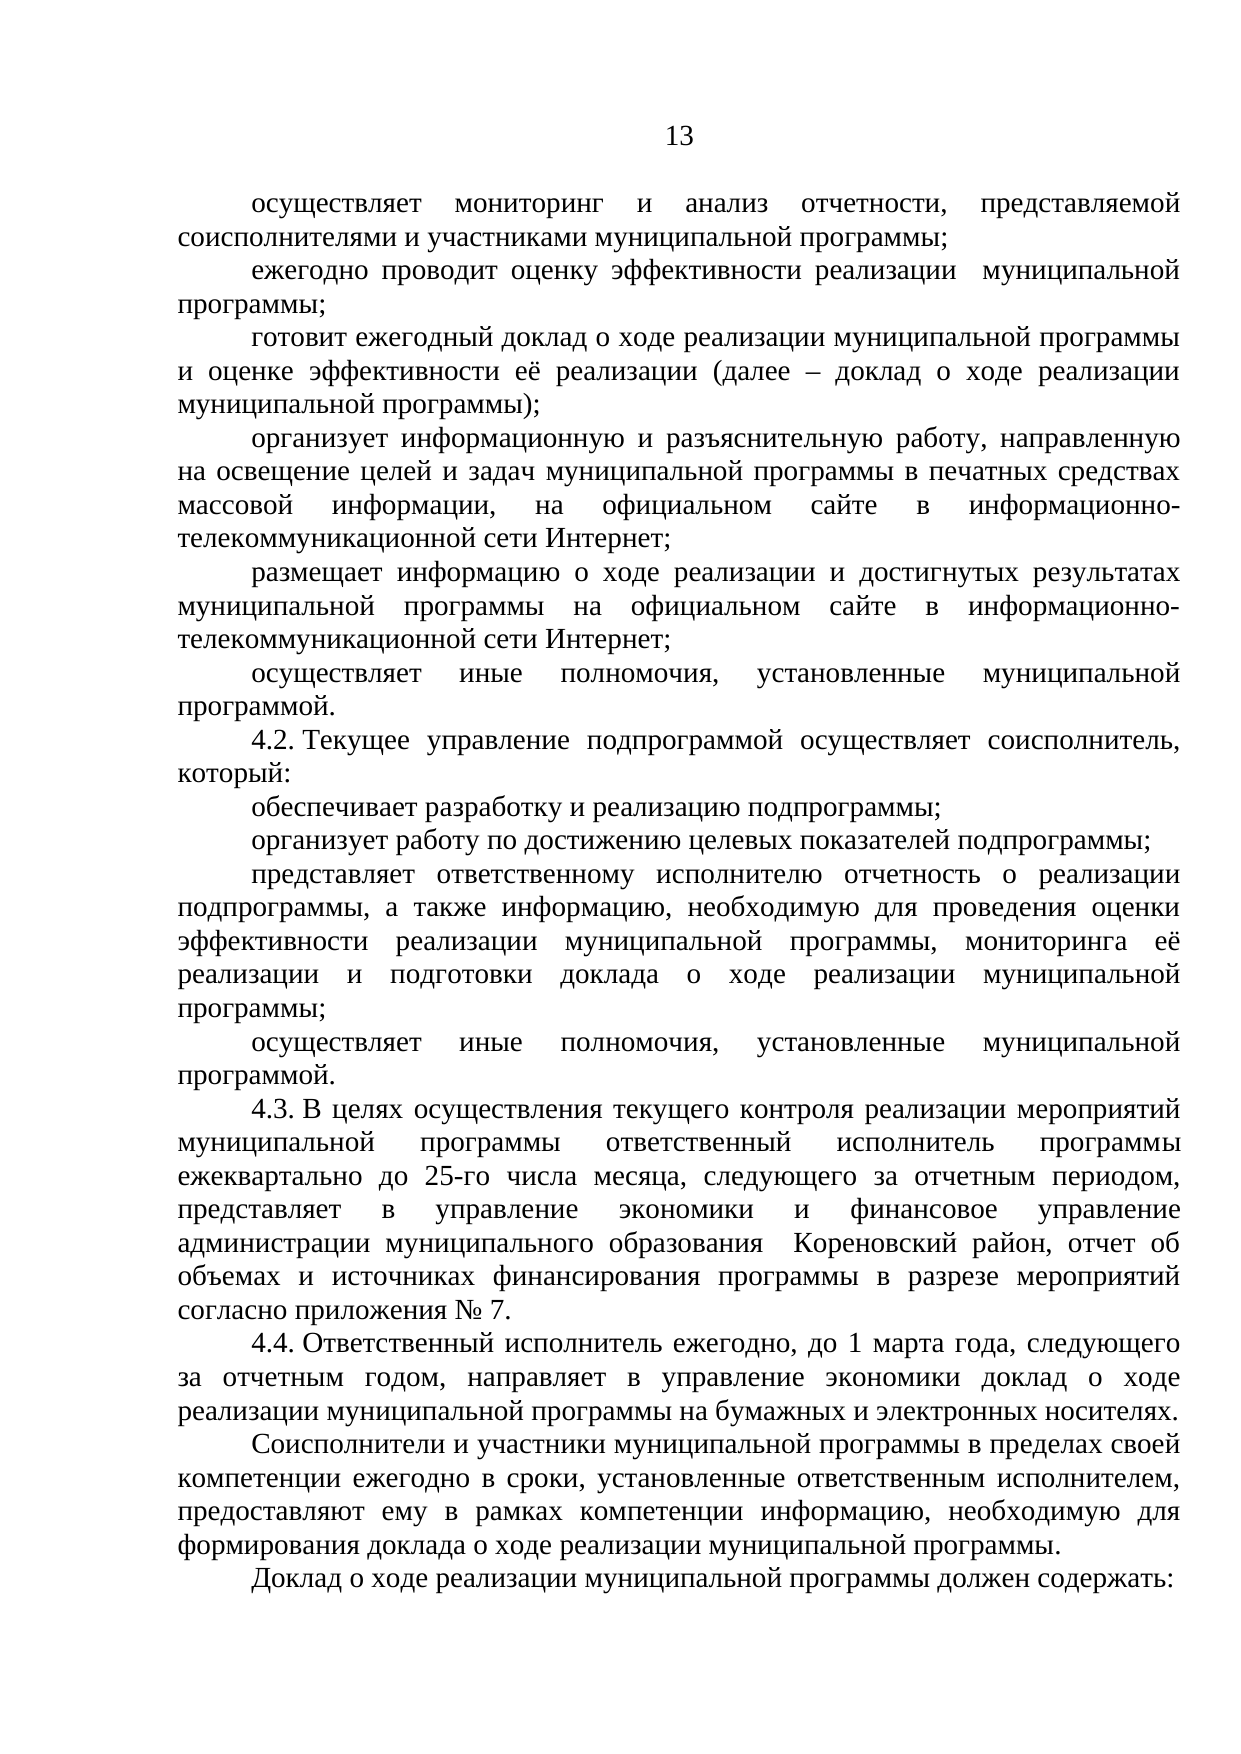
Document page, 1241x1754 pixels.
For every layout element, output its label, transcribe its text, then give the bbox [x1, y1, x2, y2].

text Доклад о ходе реализации муниципальной программы должен содержать: [177, 1560, 1181, 1594]
text 4.3. В целях осуществления текущего контроля реализации мероприятий муниципальной программы ответственный исполнитель программы ежеквартально до 25-го числа месяца, следующего за отчетным периодом, представляет в управление экономики и финансовое управление администрации муниципального образования Кореновский район, отчет об объемах и источниках финансирования программы в разрезе мероприятий согласно приложения № 7. [177, 1091, 1181, 1326]
text осуществляет мониторинг и анализ отчетности, представляемой соисполнителями и участниками муниципальной программы; [177, 185, 1181, 252]
text осуществляет иные полномочия, установленные муниципальной программой. [177, 1024, 1181, 1091]
text осуществляет иные полномочия, установленные муниципальной программой. [177, 655, 1181, 722]
text организует информационную и разъяснительную работу, направленную на освещение целей и задач муниципальной программы в печатных средствах массовой информации, на официальном сайте в информационно-телекоммуникационной сети Интернет; [177, 420, 1181, 554]
text 13 [177, 118, 1181, 152]
text Соисполнители и участники муниципальной программы в пределах своей компетенции ежегодно в сроки, установленные ответственным исполнителем, предоставляют ему в рамках компетенции информацию, необходимую для формирования доклада о ходе реализации муниципальной программы. [177, 1426, 1181, 1560]
text размещает информацию о ходе реализации и достигнутых результатах муниципальной программы на официальном сайте в информационно-телекоммуникационной сети Интернет; [177, 554, 1181, 655]
text организует работу по достижению целевых показателей подпрограммы; [177, 822, 1181, 856]
text представляет ответственному исполнителю отчетность о реализации подпрограммы, а также информацию, необходимую для проведения оценки эффективности реализации муниципальной программы, мониторинга её реализации и подготовки доклада о ходе реализации муниципальной программы; [177, 856, 1181, 1024]
text готовит ежегодный доклад о ходе реализации муниципальной программы и оценке эффективности её реализации (далее – доклад о ходе реализации муниципальной программы); [177, 319, 1181, 420]
text 4.4. Ответственный исполнитель ежегодно, до 1 марта года, следующего за отчетным годом, направляет в управление экономики доклад о ходе реализации муниципальной программы на бумажных и электронных носителях. [177, 1326, 1181, 1426]
text обеспечивает разработку и реализацию подпрограммы; [177, 789, 1181, 822]
text ежегодно проводит оценку эффективности реализации муниципальной программы; [177, 252, 1181, 319]
text 4.2. Текущее управление подпрограммой осуществляет соисполнитель, который: [177, 722, 1181, 789]
